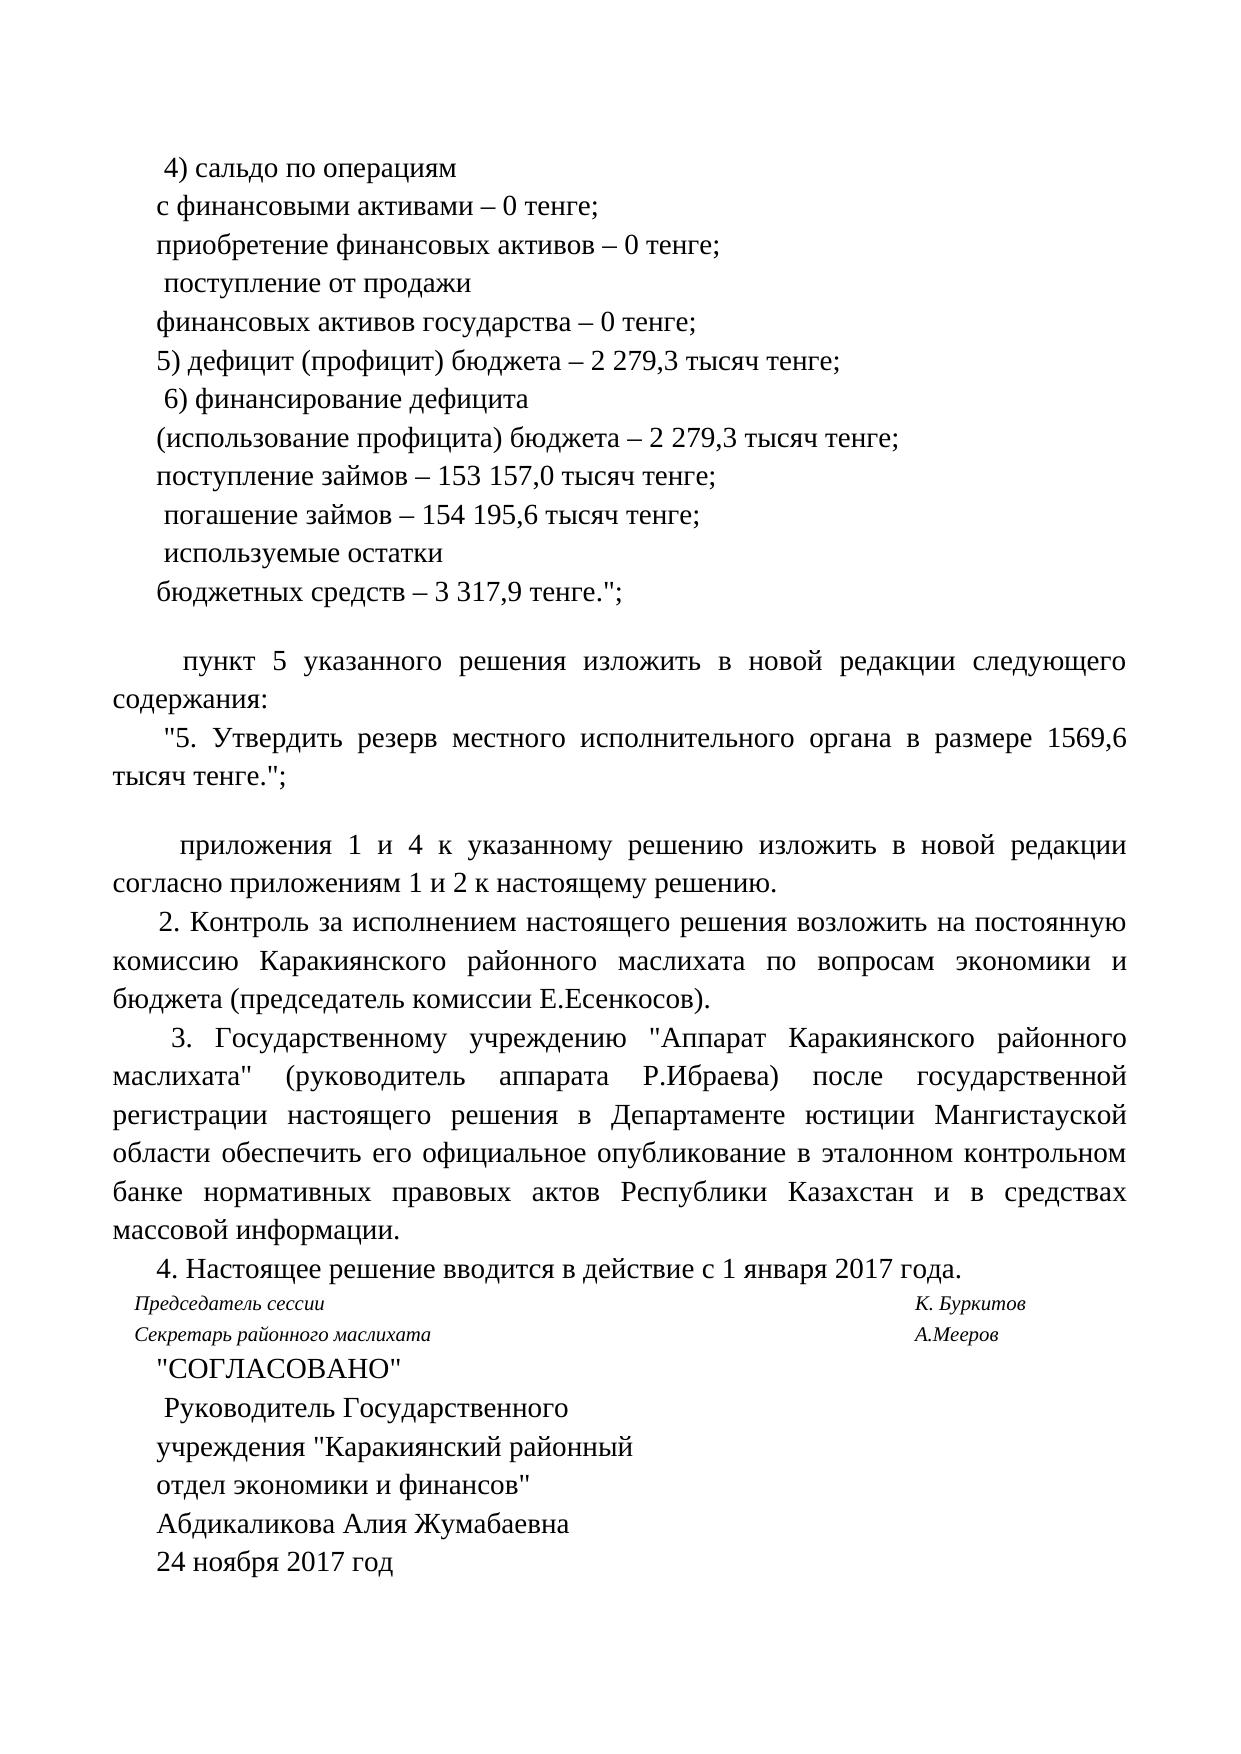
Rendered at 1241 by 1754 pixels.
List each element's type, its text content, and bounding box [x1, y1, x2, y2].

table_header Председатель сессии [101, 1290, 913, 1321]
table_cell Секретарь районного маслихата [101, 1321, 913, 1352]
text 4. Настоящее решение вводится в действие с 1 января 2017 года. [112, 1251, 1128, 1284]
text используемые остатки [112, 535, 1128, 569]
text 3. Государственному учреждению "Аппарат Каракиянского районного маслихата" (руководитель аппарата Р.Ибраева) после государственной регистрации настоящего решения в Департаменте юстиции Мангистауской области обеспечить его официальное опубликование в эталонном контрольном банке нормативных правовых актов Республики Казахстан и в средствах массовой информации. [112, 1020, 1128, 1246]
text учреждения "Каракиянский районный [112, 1429, 1128, 1462]
text финансовых активов государства – 0 тенге; [112, 304, 1128, 338]
text 6) финансирование дефицита [112, 381, 1128, 415]
text погашение займов – 154 195,6 тысяч тенге; [112, 497, 1128, 530]
text 5) дефицит (профицит) бюджета – 2 279,3 тысяч тенге; [112, 343, 1128, 376]
text пункт 5 указанного решения изложить в новой редакции следующего содержания: [112, 643, 1128, 715]
text "СОГЛАСОВАНО" [112, 1352, 1128, 1385]
text Абдикаликова Алия Жумабаевна [112, 1506, 1128, 1539]
text с финансовыми активами – 0 тенге; [112, 188, 1128, 222]
table_header К. Буркитов [913, 1290, 1240, 1321]
text Руководитель Государственного [112, 1390, 1128, 1424]
text "5. Утвердить резерв местного исполнительного органа в размере 1569,6 тысяч тенге."; [112, 720, 1128, 792]
text поступление займов – 153 157,0 тысяч тенге; [112, 458, 1128, 492]
text бюджетных средств – 3 317,9 тенге."; [112, 574, 1128, 607]
text отдел экономики и финансов" [112, 1467, 1128, 1501]
text приложения 1 и 4 к указанному решению изложить в новой редакции согласно приложениям 1 и 2 к настоящему решению. [112, 827, 1128, 899]
text 4) сальдо по операциям [112, 150, 1128, 183]
text 24 ноября 2017 год [112, 1544, 1128, 1578]
text приобретение финансовых активов – 0 тенге; [112, 227, 1128, 261]
text поступление от продажи [112, 266, 1128, 299]
text (использование профицита) бюджета – 2 279,3 тысяч тенге; [112, 420, 1128, 453]
text 2. Контроль за исполнением настоящего решения возложить на постоянную комиссию Каракиянского районного маслихата по вопросам экономики и бюджета (председатель комиссии Е.Есенкосов). [112, 904, 1128, 1015]
table_cell А.Мееров [913, 1321, 1240, 1352]
